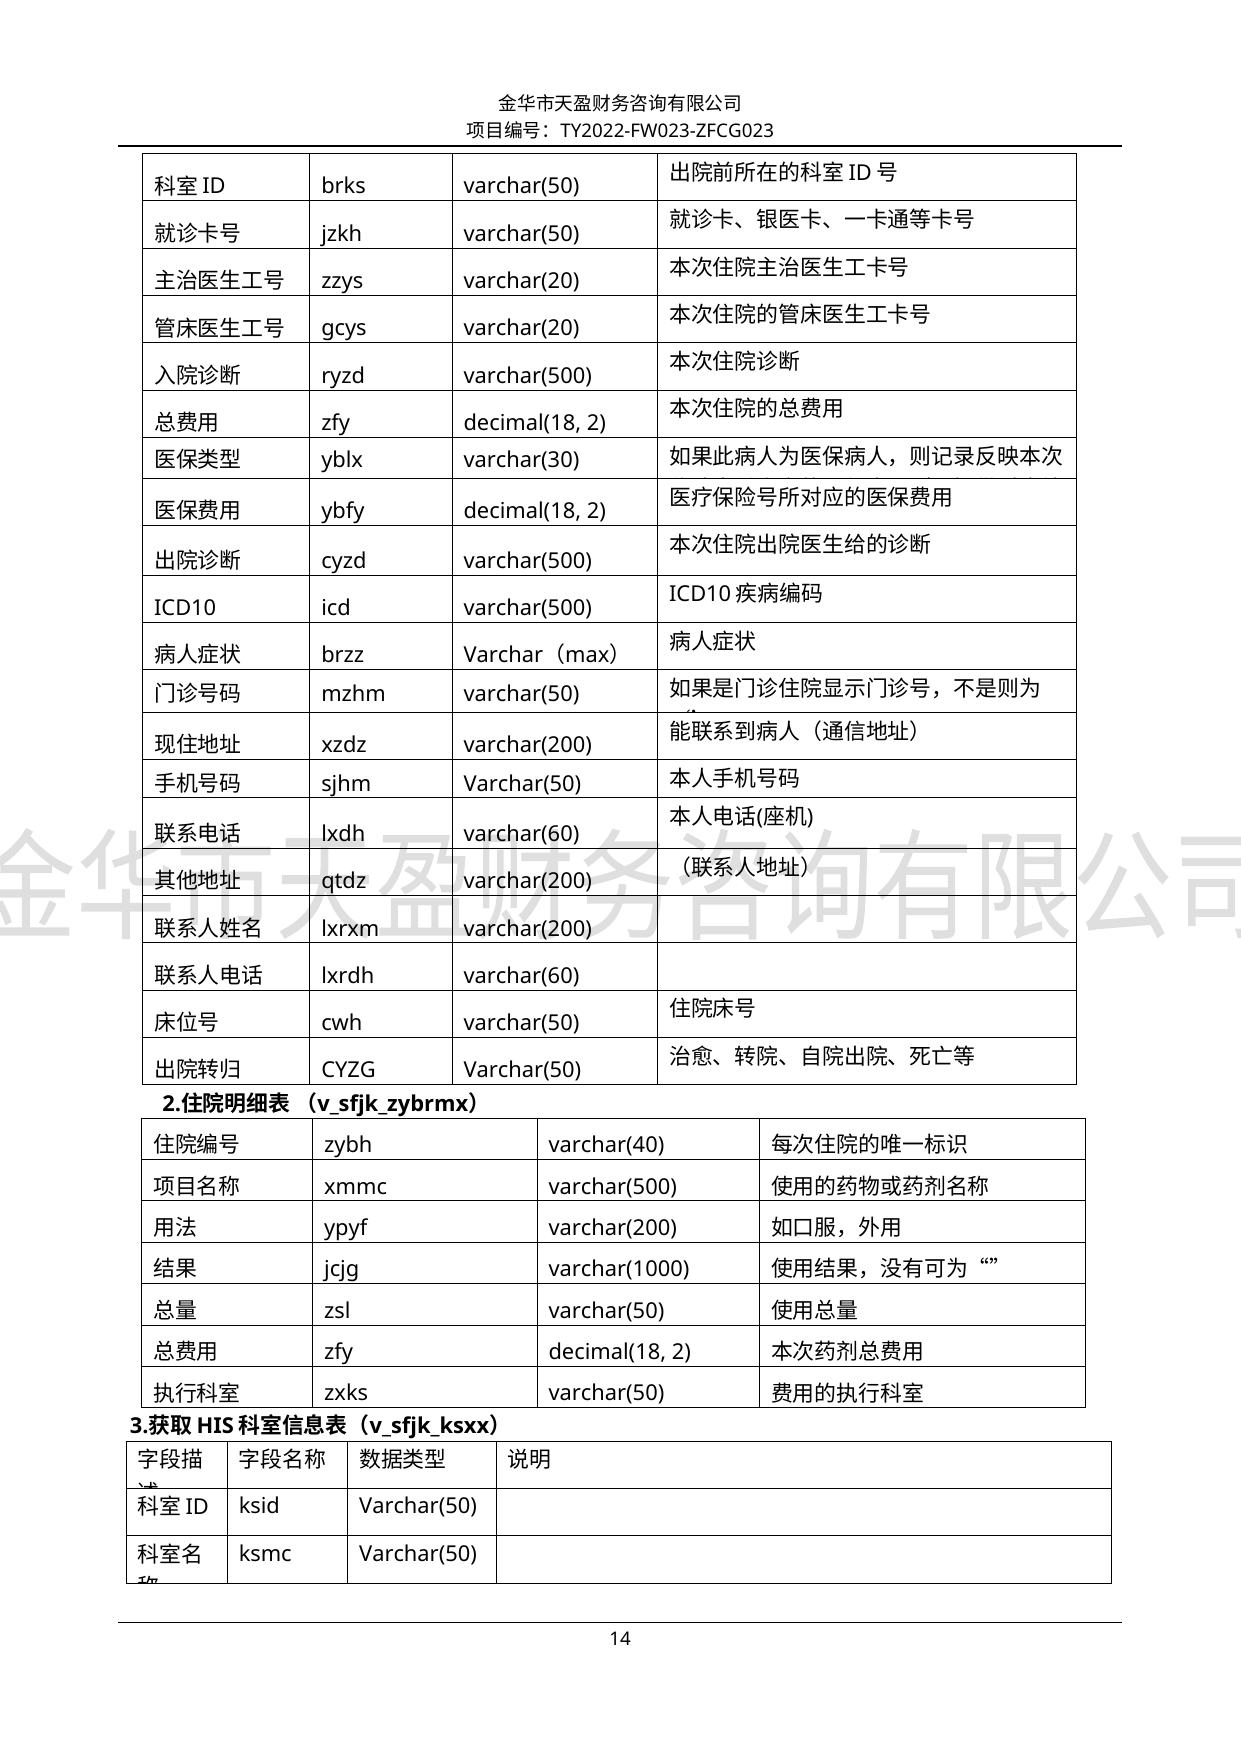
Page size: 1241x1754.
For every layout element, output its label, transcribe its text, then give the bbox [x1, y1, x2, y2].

table_cell zfy [313, 1326, 537, 1366]
table_cell yblx [310, 438, 452, 478]
table_cell varchar(50) [453, 154, 657, 200]
table_cell 本次住院的管床医生工卡号 [658, 296, 1076, 342]
table_cell mzhm [310, 670, 452, 712]
table_cell 总费用 [143, 391, 309, 437]
table_cell ICD10 [143, 576, 309, 622]
table_cell [497, 1536, 1111, 1583]
table_cell 用法 [142, 1201, 312, 1242]
table_cell 本次住院诊断 [658, 343, 1076, 389]
table_cell 床位号 [143, 991, 309, 1037]
table_cell 现住地址 [143, 713, 309, 759]
table_cell varchar(20) [453, 249, 657, 295]
table_cell 本次住院主治医生工卡号 [658, 249, 1076, 295]
table_cell 项目名称 [142, 1160, 312, 1200]
table_cell lxrdh [310, 943, 452, 989]
table_cell 费用的执行科室 [760, 1367, 1085, 1407]
table_cell varchar(50) [453, 670, 657, 712]
table_cell 病人症状 [143, 623, 309, 669]
table_cell lxrxm [310, 896, 452, 942]
table_cell zxks [313, 1367, 537, 1407]
table_cell 本人电话(座机) [658, 798, 1076, 848]
table_cell jcjg [313, 1243, 537, 1283]
table_header 字段名称 [228, 1442, 347, 1488]
table_cell sjhm [310, 760, 452, 797]
table_cell 病人症状 [658, 623, 1076, 669]
table_cell ypyf [313, 1201, 537, 1242]
table_cell brzz [310, 623, 452, 669]
table_header 每次住院的唯一标识 [760, 1119, 1085, 1159]
table_header varchar(40) [538, 1119, 759, 1159]
table_cell [658, 943, 1076, 989]
table_cell cyzd [310, 526, 452, 574]
table_cell Varchar(50) [453, 1038, 657, 1084]
table_cell 医疗保险号所对应的医保费用 [658, 479, 1076, 525]
table_cell varchar(200) [453, 849, 657, 895]
table_cell 联系人姓名 [143, 896, 309, 942]
table_cell 手机号码 [143, 760, 309, 797]
text 3.获取HIS科室信息表（v_sfjk_ksxx） [118, 1408, 1122, 1441]
table_cell CYZG [310, 1038, 452, 1084]
table_cell xmmc [313, 1160, 537, 1200]
table_cell Varchar(50) [453, 760, 657, 797]
table_cell lxdh [310, 798, 452, 848]
table_cell 联系人电话 [143, 943, 309, 989]
table_cell qtdz [310, 849, 452, 895]
table_cell （联系人地址） [658, 849, 1076, 895]
table_cell xzdz [310, 713, 452, 759]
table_cell 本次住院出院医生给的诊断 [658, 526, 1076, 574]
table_header 住院编号 [142, 1119, 312, 1159]
table_cell 本人手机号码 [658, 760, 1076, 797]
table_cell Varchar(50) [348, 1489, 496, 1535]
table_cell gcys [310, 296, 452, 342]
table_cell brks [310, 154, 452, 200]
table_cell varchar(60) [453, 943, 657, 989]
table_cell varchar(1000) [538, 1243, 759, 1283]
table_cell 如口服，外用 [760, 1201, 1085, 1242]
table_cell 使用的药物或药剂名称 [760, 1160, 1085, 1200]
table_cell varchar(20) [453, 296, 657, 342]
table_cell varchar(50) [538, 1367, 759, 1407]
table_cell 科室名称 [127, 1536, 227, 1583]
table_cell varchar(50) [538, 1284, 759, 1324]
table_cell 出院前所在的科室ID号 [658, 154, 1076, 200]
table_cell Varchar（max） [453, 623, 657, 669]
table_cell icd [310, 576, 452, 622]
table_cell 主治医生工号 [143, 249, 309, 295]
table_cell decimal(18, 2) [453, 479, 657, 525]
table_cell zzys [310, 249, 452, 295]
table_cell 如果此病人为医保病人，则记录反映本次住院支付方案的医保类别（需提供对应编码） [658, 438, 1076, 478]
table_cell 如果是门诊住院显示门诊号，不是则为‘’ [658, 670, 1076, 712]
table_cell varchar(30) [453, 438, 657, 478]
text 2.住院明细表 （v_sfjk_zybrmx） [118, 1085, 1122, 1118]
table_cell 就诊卡、银医卡、一卡通等卡号 [658, 201, 1076, 248]
table_header 数据类型 [348, 1442, 496, 1488]
table_header zybh [313, 1119, 537, 1159]
table_cell 科室ID [143, 154, 309, 200]
table_cell varchar(500) [538, 1160, 759, 1200]
table_cell 结果 [142, 1243, 312, 1283]
table_cell varchar(200) [453, 896, 657, 942]
table_cell 本次住院的总费用 [658, 391, 1076, 437]
table_cell varchar(60) [453, 798, 657, 848]
table_cell 总量 [142, 1284, 312, 1324]
table_cell varchar(500) [453, 576, 657, 622]
table_cell varchar(50) [453, 991, 657, 1037]
table_cell 能联系到病人（通信地址） [658, 713, 1076, 759]
table_header 字段描述 [127, 1442, 227, 1488]
table_cell 联系电话 [143, 798, 309, 848]
table_cell jzkh [310, 201, 452, 248]
table_cell 总费用 [142, 1326, 312, 1366]
table_cell 本次药剂总费用 [760, 1326, 1085, 1366]
table_cell zfy [310, 391, 452, 437]
table_cell 门诊号码 [143, 670, 309, 712]
table_cell 其他地址 [143, 849, 309, 895]
table_cell varchar(50) [453, 201, 657, 248]
table_cell 出院诊断 [143, 526, 309, 574]
table_header 说明 [497, 1442, 1111, 1488]
table_cell 医保类型 [143, 438, 309, 478]
table_cell 治愈、转院、自院出院、死亡等 [658, 1038, 1076, 1084]
table_cell 科室ID [127, 1489, 227, 1535]
table_cell varchar(500) [453, 343, 657, 389]
table_cell 管床医生工号 [143, 296, 309, 342]
table_cell varchar(500) [453, 526, 657, 574]
table_cell 执行科室 [142, 1367, 312, 1407]
table_cell Varchar(50) [348, 1536, 496, 1583]
table_cell varchar(200) [453, 713, 657, 759]
table_cell cwh [310, 991, 452, 1037]
table_cell ksmc [228, 1536, 347, 1583]
table_cell 使用结果，没有可为“” [760, 1243, 1085, 1283]
table_cell zsl [313, 1284, 537, 1324]
table_cell 使用总量 [760, 1284, 1085, 1324]
table_cell varchar(200) [538, 1201, 759, 1242]
table_cell ryzd [310, 343, 452, 389]
table_cell 出院转归 [143, 1038, 309, 1084]
table_cell 入院诊断 [143, 343, 309, 389]
table_cell 就诊卡号 [143, 201, 309, 248]
table_cell 住院床号 [658, 991, 1076, 1037]
table_cell decimal(18, 2) [538, 1326, 759, 1366]
table_cell ICD10疾病编码 [658, 576, 1076, 622]
table_cell [658, 896, 1076, 942]
table_cell [497, 1489, 1111, 1535]
table_cell decimal(18, 2) [453, 391, 657, 437]
table_cell 医保费用 [143, 479, 309, 525]
table_cell ybfy [310, 479, 452, 525]
table_cell ksid [228, 1489, 347, 1535]
